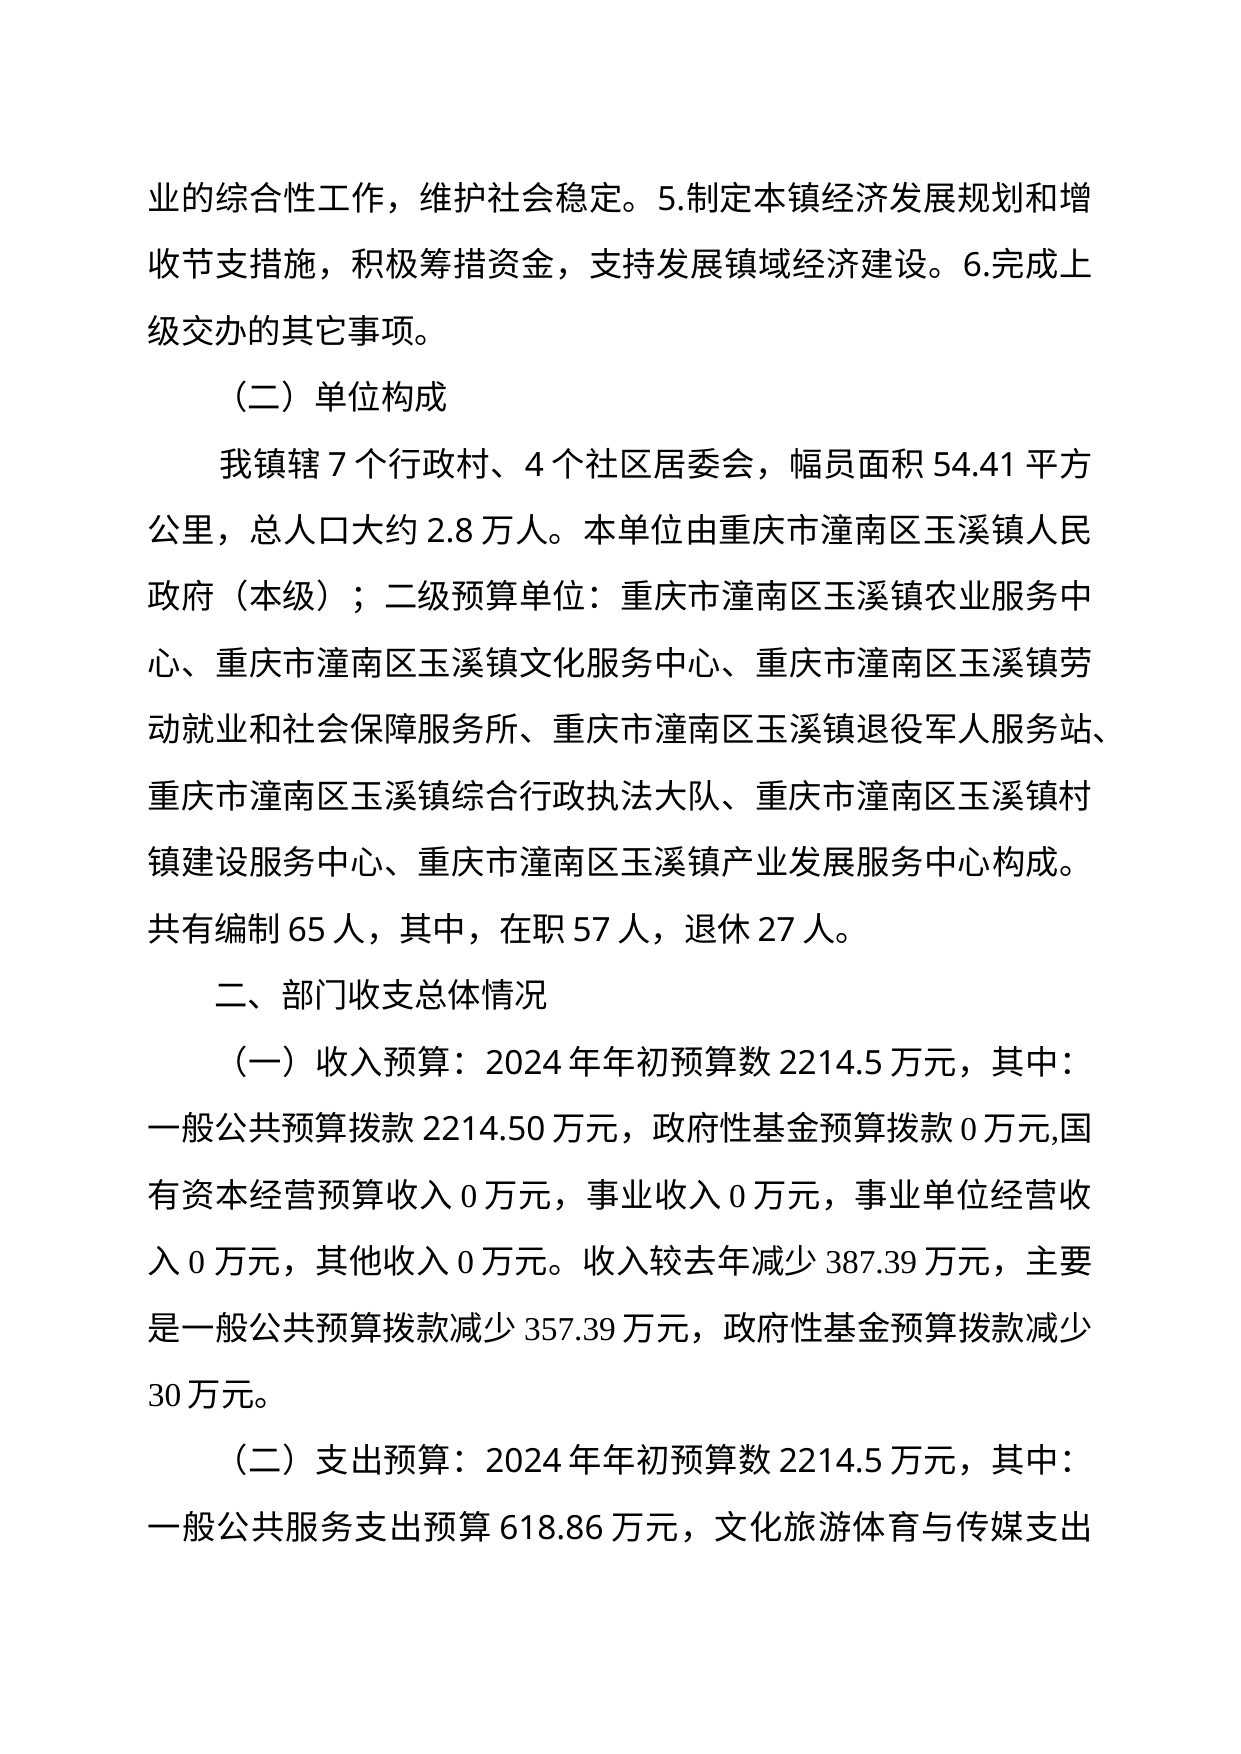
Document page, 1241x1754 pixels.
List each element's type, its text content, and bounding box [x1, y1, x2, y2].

text 我镇辖7个行政村、4个社区居委会，幅员面积54.41平方公里，总人口大约2.8万人。本单位由重庆市潼南区玉溪镇人民政府（本级）；二级预算单位：重庆市潼南区玉溪镇农业服务中心、重庆市潼南区玉溪镇文化服务中心、重庆市潼南区玉溪镇劳动就业和社会保障服务所、重庆市潼南区玉溪镇退役军人服务站、重庆市潼南区玉溪镇综合行政执法大队、重庆市潼南区玉溪镇村镇建设服务中心、重庆市潼南区玉溪镇产业发展服务中心构成。共有编制65人，其中，在职57人，退休27人。 [148, 428, 1093, 960]
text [148, 1425, 1093, 1558]
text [148, 162, 1093, 362]
text （一）收入预算：2024年年初预算数2214.5万元，其中：一般公共预算拨款2214.50万元，政府性基金预算拨款0万元,国有资本经营预算收入0万元，事业收入0万元，事业单位经营收入0 万元，其他收入0万元。收入较去年减少387.39万元，主要是一般公共预算拨款减少357.39万元，政府性基金预算拨款减少30万元。 [148, 1026, 1093, 1425]
text 二、部门收支总体情况 [148, 960, 1093, 1026]
text （二）单位构成 [148, 362, 1093, 428]
